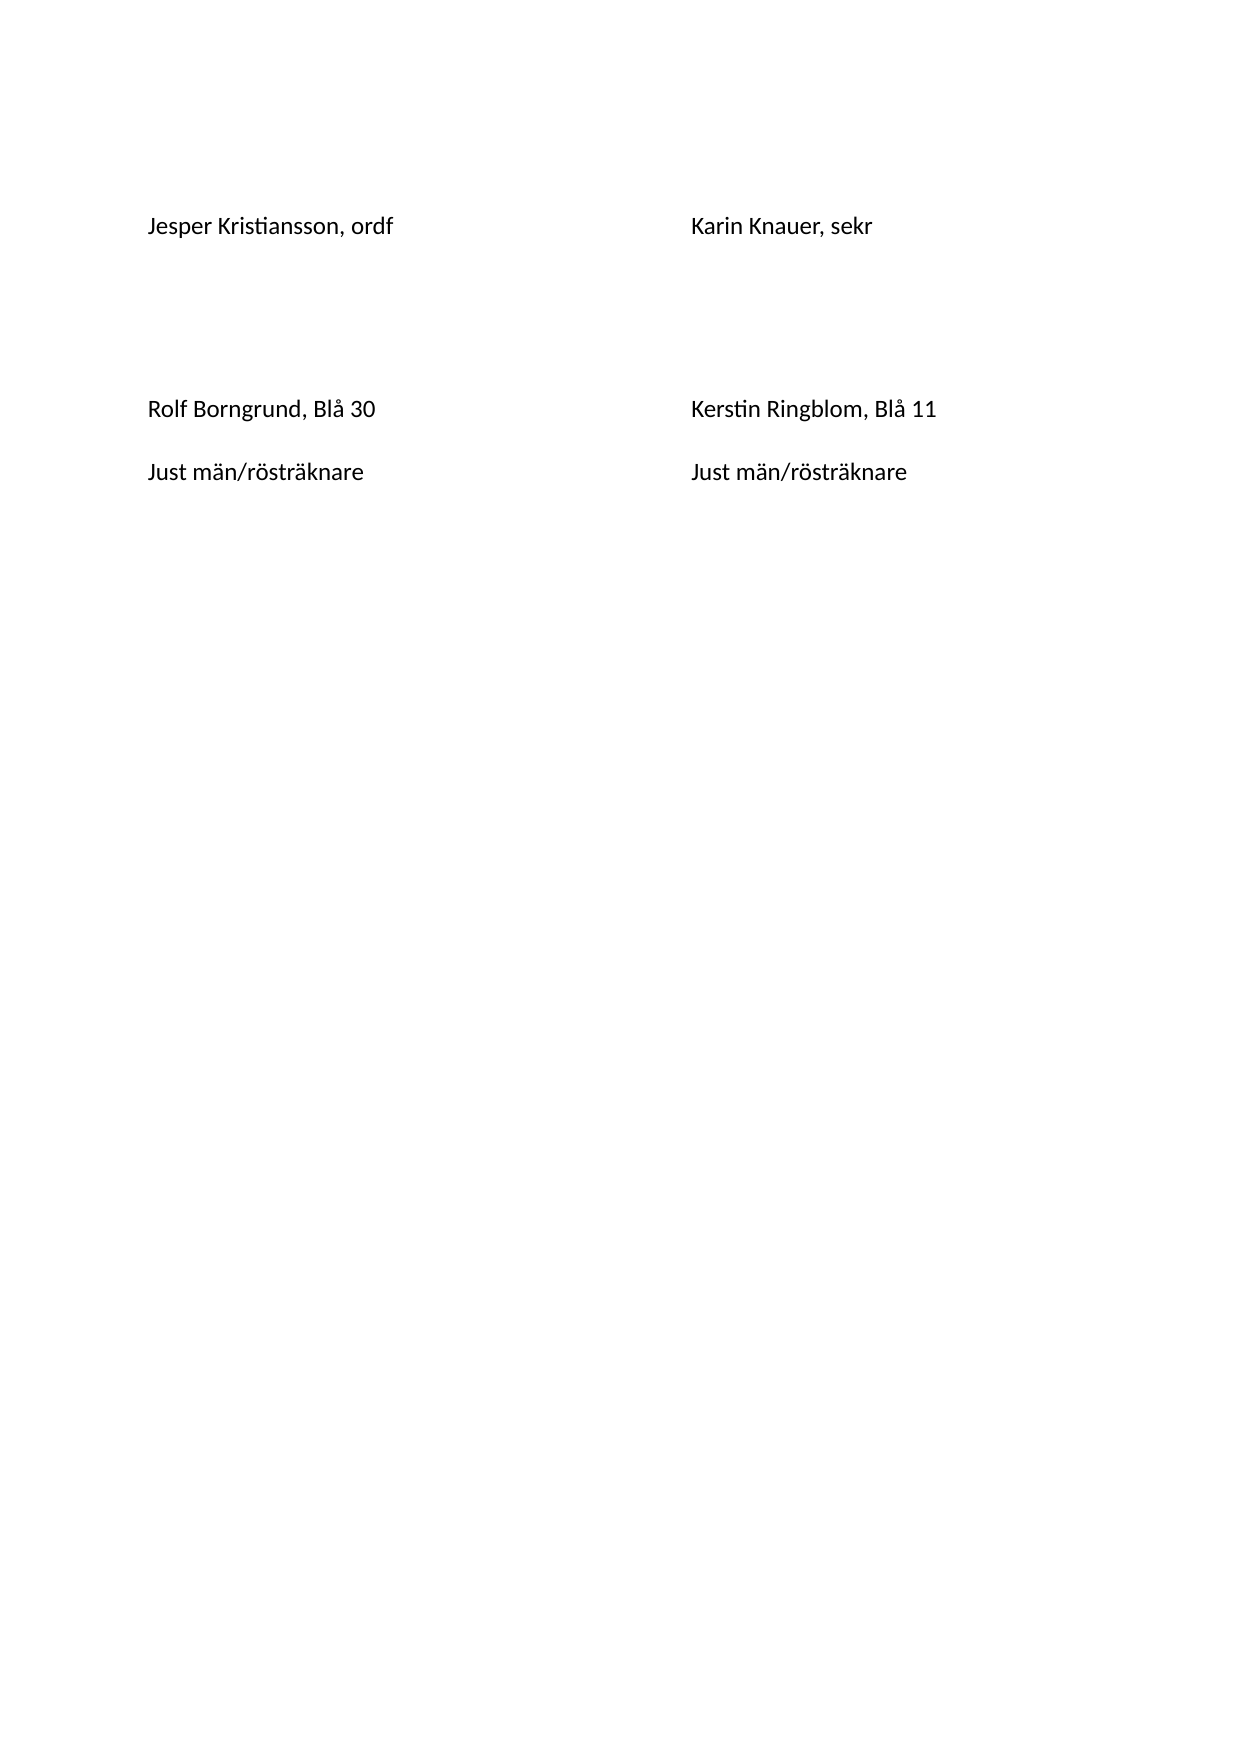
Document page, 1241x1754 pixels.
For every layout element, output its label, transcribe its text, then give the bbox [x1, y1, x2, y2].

text Jesper Kristiansson, ordf Karin Knauer, sekr [148, 210, 1093, 241]
text Rolf Borngrund, Blå 30 Kerstin Ringblom, Blå 11 [148, 393, 1093, 424]
text Just män/rösträknare Just män/rösträknare [148, 456, 1093, 486]
